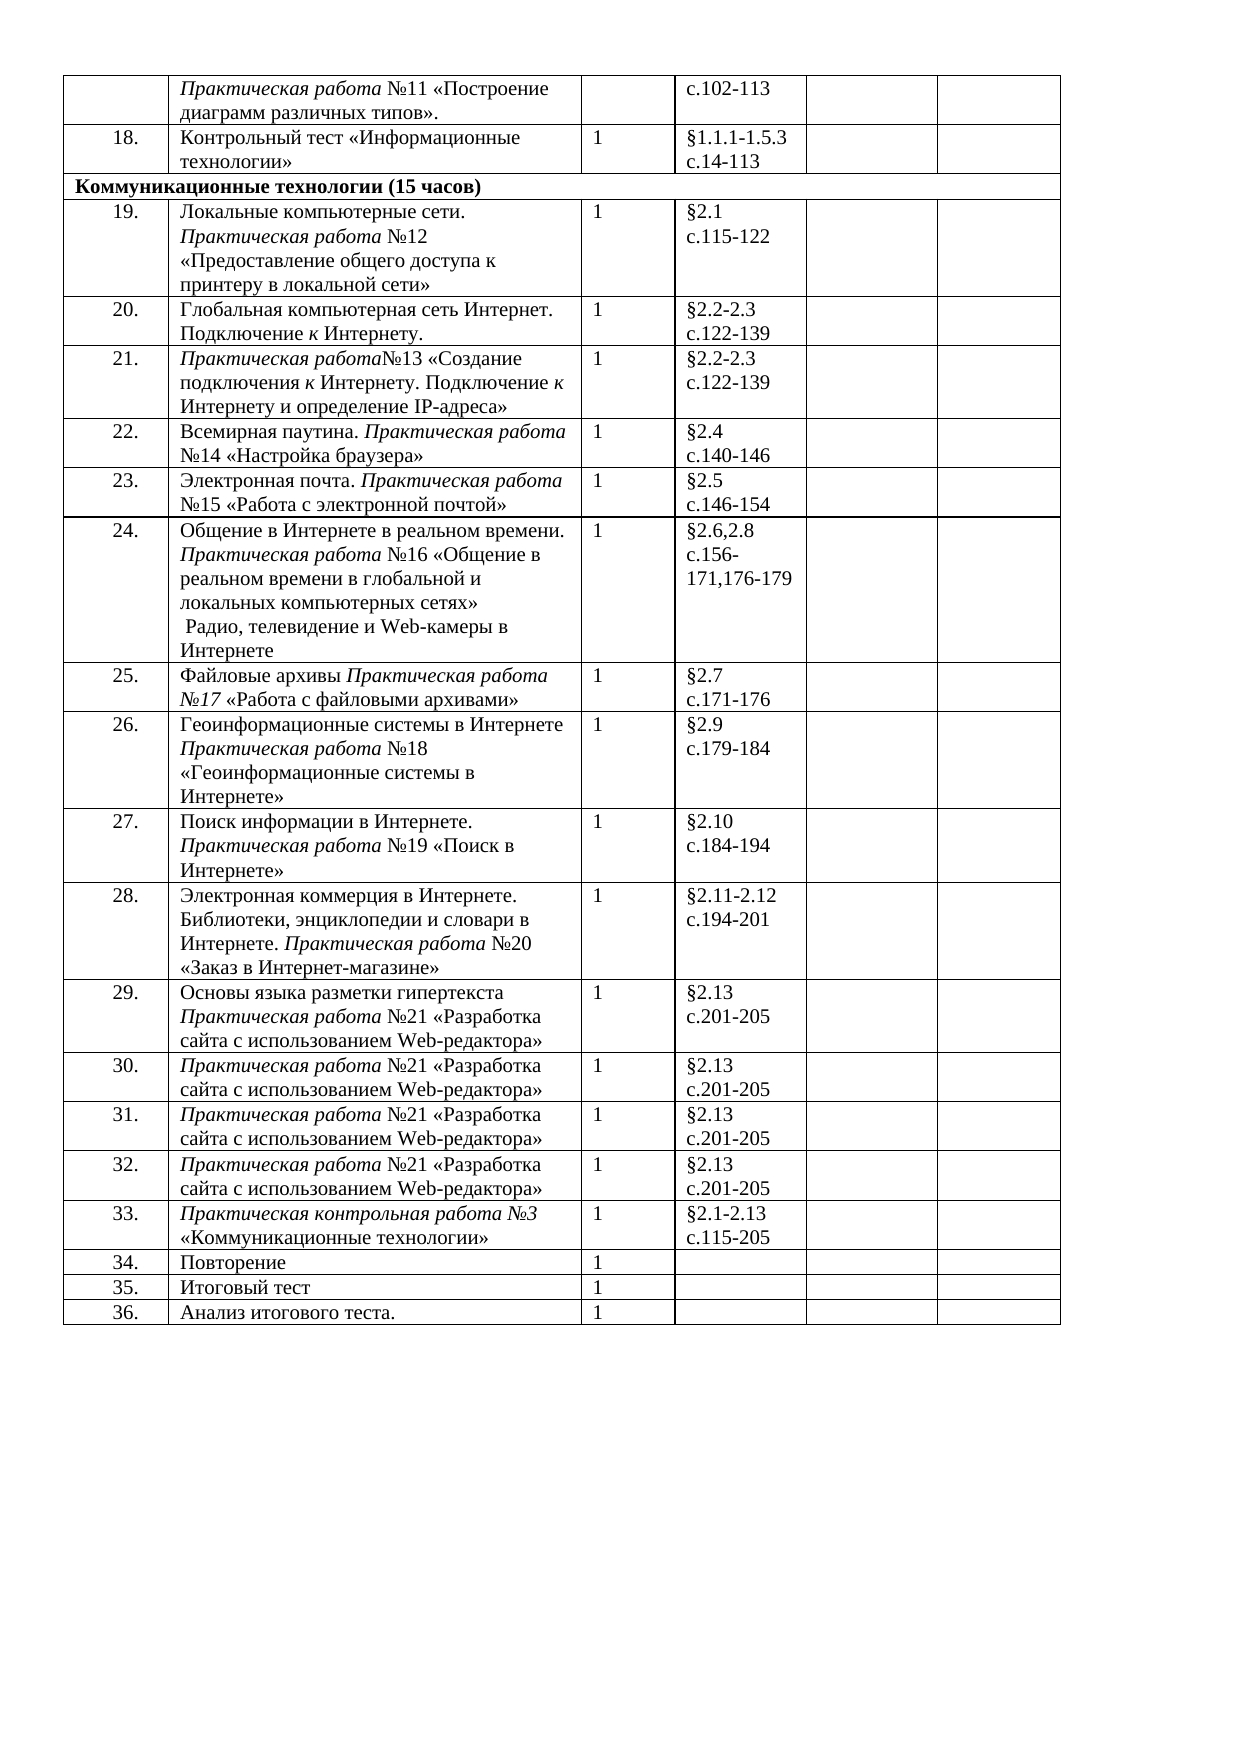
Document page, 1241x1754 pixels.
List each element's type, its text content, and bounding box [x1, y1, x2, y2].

table_cell [938, 346, 1060, 418]
table_cell 1 [582, 1275, 674, 1299]
table_cell [807, 1300, 937, 1324]
table_cell §2.10 c.184-194 [676, 809, 806, 882]
table_cell 1 [582, 518, 674, 662]
table_cell Всемирная паутина. Практическая работа №14 «Настройка браузера» [169, 419, 581, 467]
table_cell 1 [582, 125, 674, 173]
table_cell [64, 1250, 168, 1274]
table_cell 1 [582, 1053, 674, 1101]
table_cell [676, 1275, 806, 1299]
table_cell Анализ итогового теста. [169, 1300, 581, 1324]
table_cell [64, 712, 168, 808]
table_cell [64, 809, 168, 882]
table_cell [938, 1151, 1060, 1199]
table_cell 1 [582, 1151, 674, 1199]
table_cell Основы языка разметки гипертекста Практическая работа №21 «Разработка сайта с использованием Web-редактора» [169, 980, 581, 1052]
table_cell Практическая работа №21 «Разработка сайта с использованием Web-редактора» [169, 1151, 581, 1199]
table_cell §2.2-2.3 c.122-139 [676, 346, 806, 418]
table_cell 1 [582, 883, 674, 979]
table_cell [807, 346, 937, 418]
table_cell §2.13 c.201-205 [676, 1102, 806, 1150]
table_cell [64, 1053, 168, 1101]
table_cell §2.2-2.3 c.122-139 [676, 297, 806, 345]
table_cell [676, 1250, 806, 1274]
table_cell §2.13 c.201-205 [676, 980, 806, 1052]
table_cell §2.7 c.171-176 [676, 663, 806, 711]
table_cell Электронная коммерция в Интернете. Библиотеки, энциклопедии и словари в Интернете. Практическая работа №20 «Заказ в Интернет-магазине» [169, 883, 581, 979]
table_cell [938, 419, 1060, 467]
table_cell Коммуникационные технологии (15 часов) [64, 174, 1060, 198]
table_cell [938, 200, 1060, 296]
table_cell [807, 712, 937, 808]
table_cell [938, 663, 1060, 711]
table_cell [938, 883, 1060, 979]
table_cell [807, 809, 937, 882]
table_cell [938, 1250, 1060, 1274]
table_cell [64, 518, 168, 662]
table_cell 1 [582, 980, 674, 1052]
table_cell [807, 518, 937, 662]
table_cell Итоговый тест [169, 1275, 581, 1299]
table_cell 1 [582, 1250, 674, 1274]
table_cell [807, 200, 937, 296]
table_cell [807, 663, 937, 711]
table_cell Практическая работа №21 «Разработка сайта с использованием Web-редактора» [169, 1102, 581, 1150]
table_cell [64, 980, 168, 1052]
table_cell [938, 1053, 1060, 1101]
table_cell [64, 297, 168, 345]
table_cell [807, 297, 937, 345]
table_cell [807, 1151, 937, 1199]
table_cell 1 [582, 809, 674, 882]
table_cell [938, 1201, 1060, 1249]
table_cell [64, 468, 168, 516]
table_cell 1 [582, 297, 674, 345]
table_cell [64, 1201, 168, 1249]
table_cell 1 [582, 663, 674, 711]
table_cell §2.9 c.179-184 [676, 712, 806, 808]
table_cell [807, 883, 937, 979]
table_cell [64, 200, 168, 296]
table_cell [64, 883, 168, 979]
table_cell [64, 1151, 168, 1199]
table_cell [807, 1201, 937, 1249]
table_cell [938, 297, 1060, 345]
table_cell §2.1-2.13 c.115-205 [676, 1201, 806, 1249]
table_cell [676, 1300, 806, 1324]
table_cell [807, 1102, 937, 1150]
table_cell [938, 125, 1060, 173]
table_cell [807, 980, 937, 1052]
table_cell Практическая контрольная работа №3 «Коммуникационные технологии» [169, 1201, 581, 1249]
table_cell [938, 809, 1060, 882]
table_cell Повторение [169, 1250, 581, 1274]
table_cell [807, 468, 937, 516]
table_cell [64, 663, 168, 711]
table_cell §1.1.1-1.5.3 c.14-113 [676, 125, 806, 173]
table_cell 1 [582, 200, 674, 296]
table_cell 1 [582, 419, 674, 467]
table_cell [64, 1275, 168, 1299]
table_cell [807, 1275, 937, 1299]
table_cell [938, 1275, 1060, 1299]
table_cell Контрольный тест «Информационные технологии» [169, 125, 581, 173]
table_cell [938, 1102, 1060, 1150]
table_cell Локальные компьютерные сети. Практическая работа №12 «Предоставление общего доступа к принтеру в локальной сети» [169, 200, 581, 296]
table_cell §2.1 c.115-122 [676, 200, 806, 296]
table_cell §2.6,2.8 c.156-171,176-179 [676, 518, 806, 662]
table_cell [64, 346, 168, 418]
table_cell [938, 468, 1060, 516]
table_cell [938, 76, 1060, 124]
table_cell §2.4 c.140-146 [676, 419, 806, 467]
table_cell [169, 76, 581, 124]
table_cell [807, 419, 937, 467]
table_cell §2.13 c.201-205 [676, 1053, 806, 1101]
table_cell Геоинформационные системы в Интернете Практическая работа №18 «Геоинформационные системы в Интернете» [169, 712, 581, 808]
table_cell §1.5.3 c.102-113 [676, 76, 806, 124]
table_cell §2.13 c.201-205 [676, 1151, 806, 1199]
table_cell 1 [582, 346, 674, 418]
table_cell [807, 1250, 937, 1274]
table_cell 1 [582, 1300, 674, 1324]
table_cell [64, 419, 168, 467]
table_cell [64, 1102, 168, 1150]
table_cell §2.11-2.12 c.194-201 [676, 883, 806, 979]
table_cell Электронная почта. Практическая работа №15 «Работа с электронной почтой» [169, 468, 581, 516]
table_cell [938, 518, 1060, 662]
table_cell Практическая работа №21 «Разработка сайта с использованием Web-редактора» [169, 1053, 581, 1101]
table_cell [64, 1300, 168, 1324]
table_cell [64, 76, 168, 124]
table_cell [807, 1053, 937, 1101]
table_cell 1 [582, 76, 674, 124]
table_cell 1 [582, 1102, 674, 1150]
table_cell [938, 980, 1060, 1052]
table_cell [938, 1300, 1060, 1324]
table_cell Поиск информации в Интернете. Практическая работа №19 «Поиск в Интернете» [169, 809, 581, 882]
table_cell Глобальная компьютерная сеть Интернет. Подключение к Интернету. [169, 297, 581, 345]
table_cell 1 [582, 1201, 674, 1249]
table_cell 1 [582, 468, 674, 516]
table_cell [938, 712, 1060, 808]
table_cell [807, 76, 937, 124]
table_cell [807, 125, 937, 173]
table_cell Файловые архивы Практическая работа №17 «Работа с файловыми архивами» [169, 663, 581, 711]
table_cell §2.5 c.146-154 [676, 468, 806, 516]
table_cell [64, 125, 168, 173]
table_cell Практическая работа№13 «Создание подключения к Интернету. Подключение к Интернету и определение IP-адреса» [169, 346, 581, 418]
table_cell Общение в Интернете в реальном времени. Практическая работа №16 «Общение в реальном времени в глобальной и локальных компьютерных сетях» Радио, телевидение и Web-камеры в Интернете [169, 518, 581, 662]
table_cell 1 [582, 712, 674, 808]
